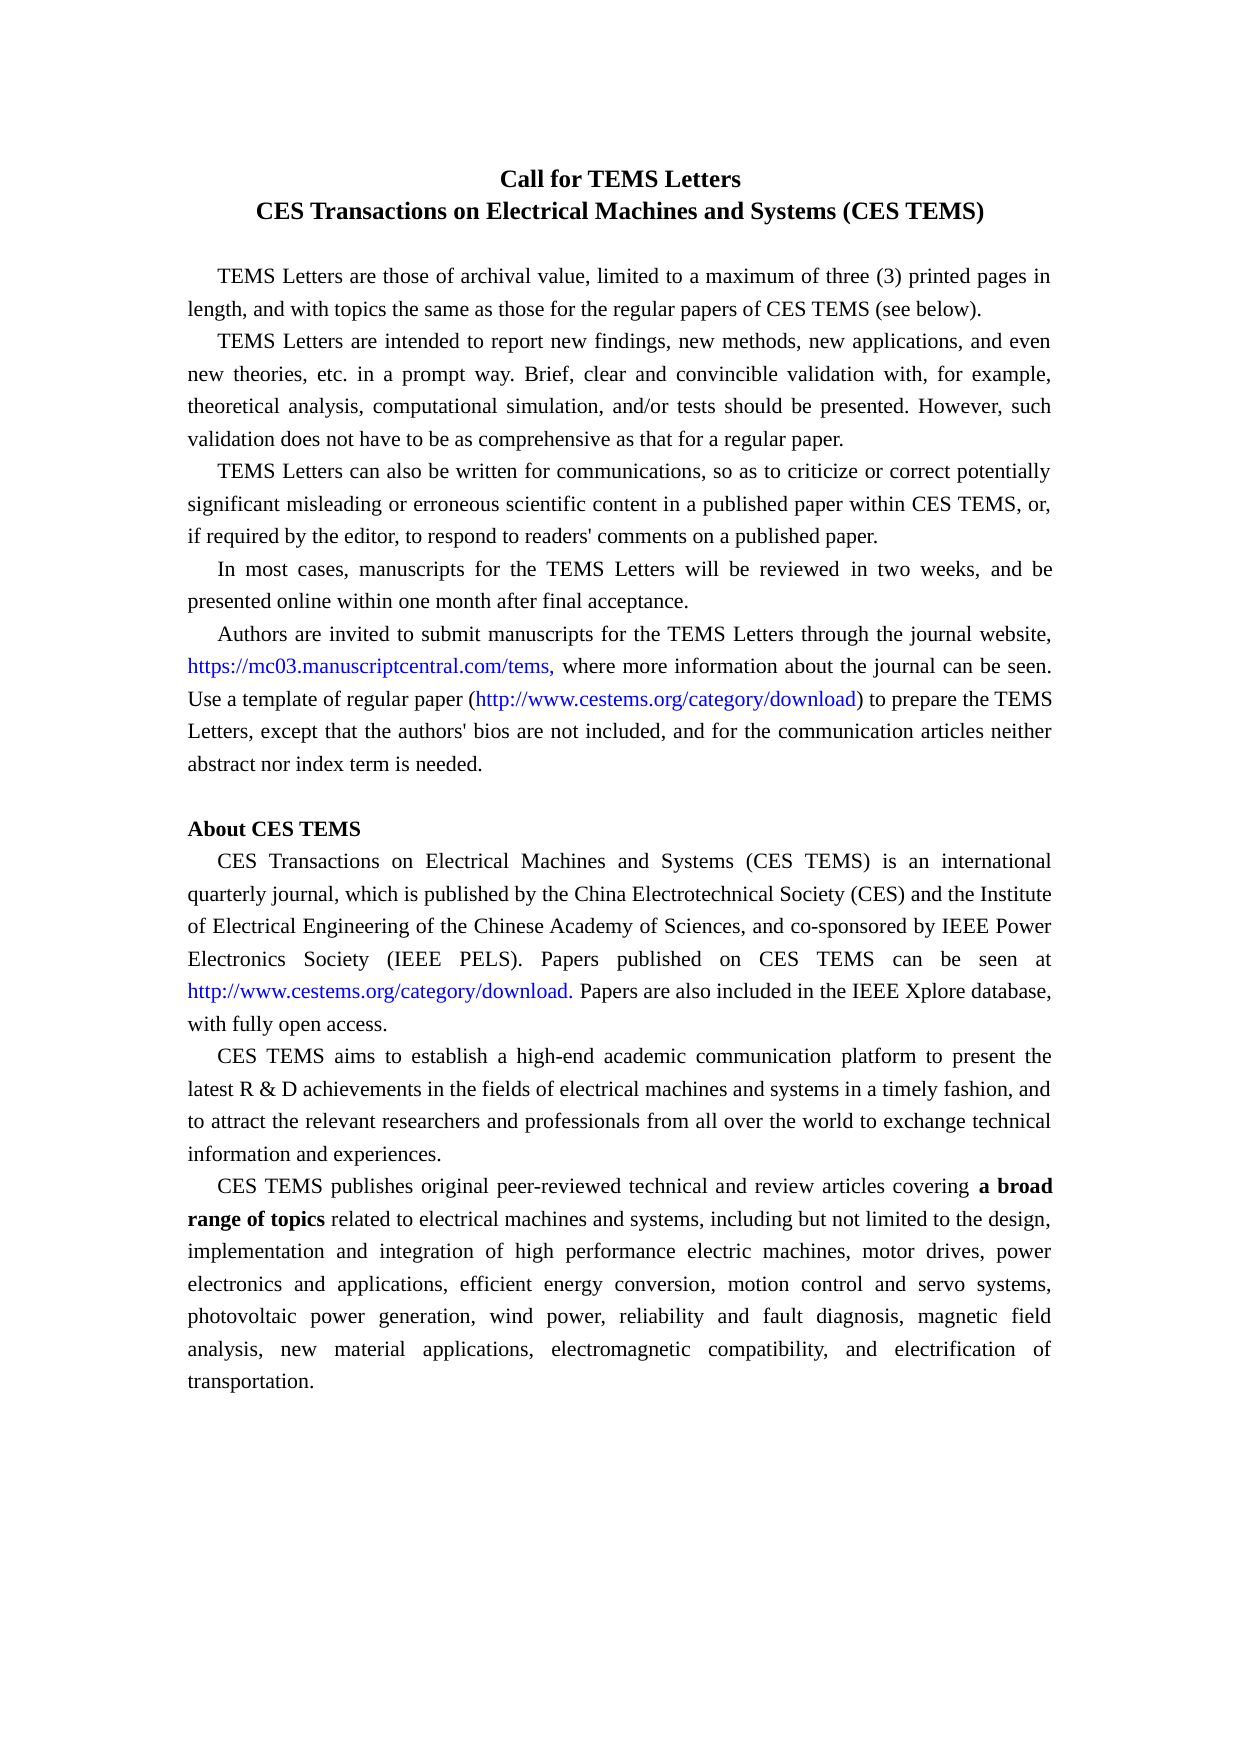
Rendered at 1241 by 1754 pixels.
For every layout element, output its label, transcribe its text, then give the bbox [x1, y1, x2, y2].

text TEMS Letters can also be written for communications, so as to criticize or correct potentially significant misleading or erroneous scientific content in a published paper within CES TEMS, or, if required by the editor, to respond to readers' comments on a published paper. [187, 454, 1053, 552]
text Authors are invited to submit manuscripts for the TEMS Letters through the journal website, https://mc03.manuscriptcentral.com/tems, where more information about the journal can be seen. Use a template of regular paper (http://www.cestems.org/category/download) to prepare the TEMS Letters, except that the authors' bios are not included, and for the communication articles neither abstract nor index term is needed. [187, 617, 1053, 779]
text TEMS Letters are intended to report new findings, new methods, new applications, and even new theories, etc. in a prompt way. Brief, clear and convincible validation with, for example, theoretical analysis, computational simulation, and/or tests should be presented. However, such validation does not have to be as comprehensive as that for a regular paper. [187, 324, 1053, 454]
text CES TEMS publishes original peer-reviewed technical and review articles covering a broad range of topics related to electrical machines and systems, including but not limited to the design, implementation and integration of high performance electric machines, motor drives, power electronics and applications, efficient energy conversion, motion control and servo systems, photovoltaic power generation, wind power, reliability and fault diagnosis, magnetic field analysis, new material applications, electromagnetic compatibility, and electrification of transportation. [187, 1169, 1053, 1397]
text TEMS Letters are those of archival value, limited to a maximum of three (3) printed pages in length, and with topics the same as those for the regular papers of CES TEMS (see below). [187, 259, 1053, 324]
text Call for TEMS Letters [187, 162, 1053, 194]
text CES Transactions on Electrical Machines and Systems (CES TEMS) is an international quarterly journal, which is published by the China Electrotechnical Society (CES) and the Institute of Electrical Engineering of the Chinese Academy of Sciences, and co-sponsored by IEEE Power Electronics Society (IEEE PELS). Papers published on CES TEMS can be seen at http://www.cestems.org/category/download. Papers are also included in the IEEE Xplore database, with fully open access. [187, 844, 1053, 1039]
text About CES TEMS [187, 812, 1053, 844]
text CES TEMS aims to establish a high-end academic communication platform to present the latest R & D achievements in the fields of electrical machines and systems in a timely fashion, and to attract the relevant researchers and professionals from all over the world to exchange technical information and experiences. [187, 1039, 1053, 1169]
text In most cases, manuscripts for the TEMS Letters will be reviewed in two weeks, and be presented online within one month after final acceptance. [187, 552, 1053, 617]
text CES Transactions on Electrical Machines and Systems (CES TEMS) [187, 194, 1053, 227]
